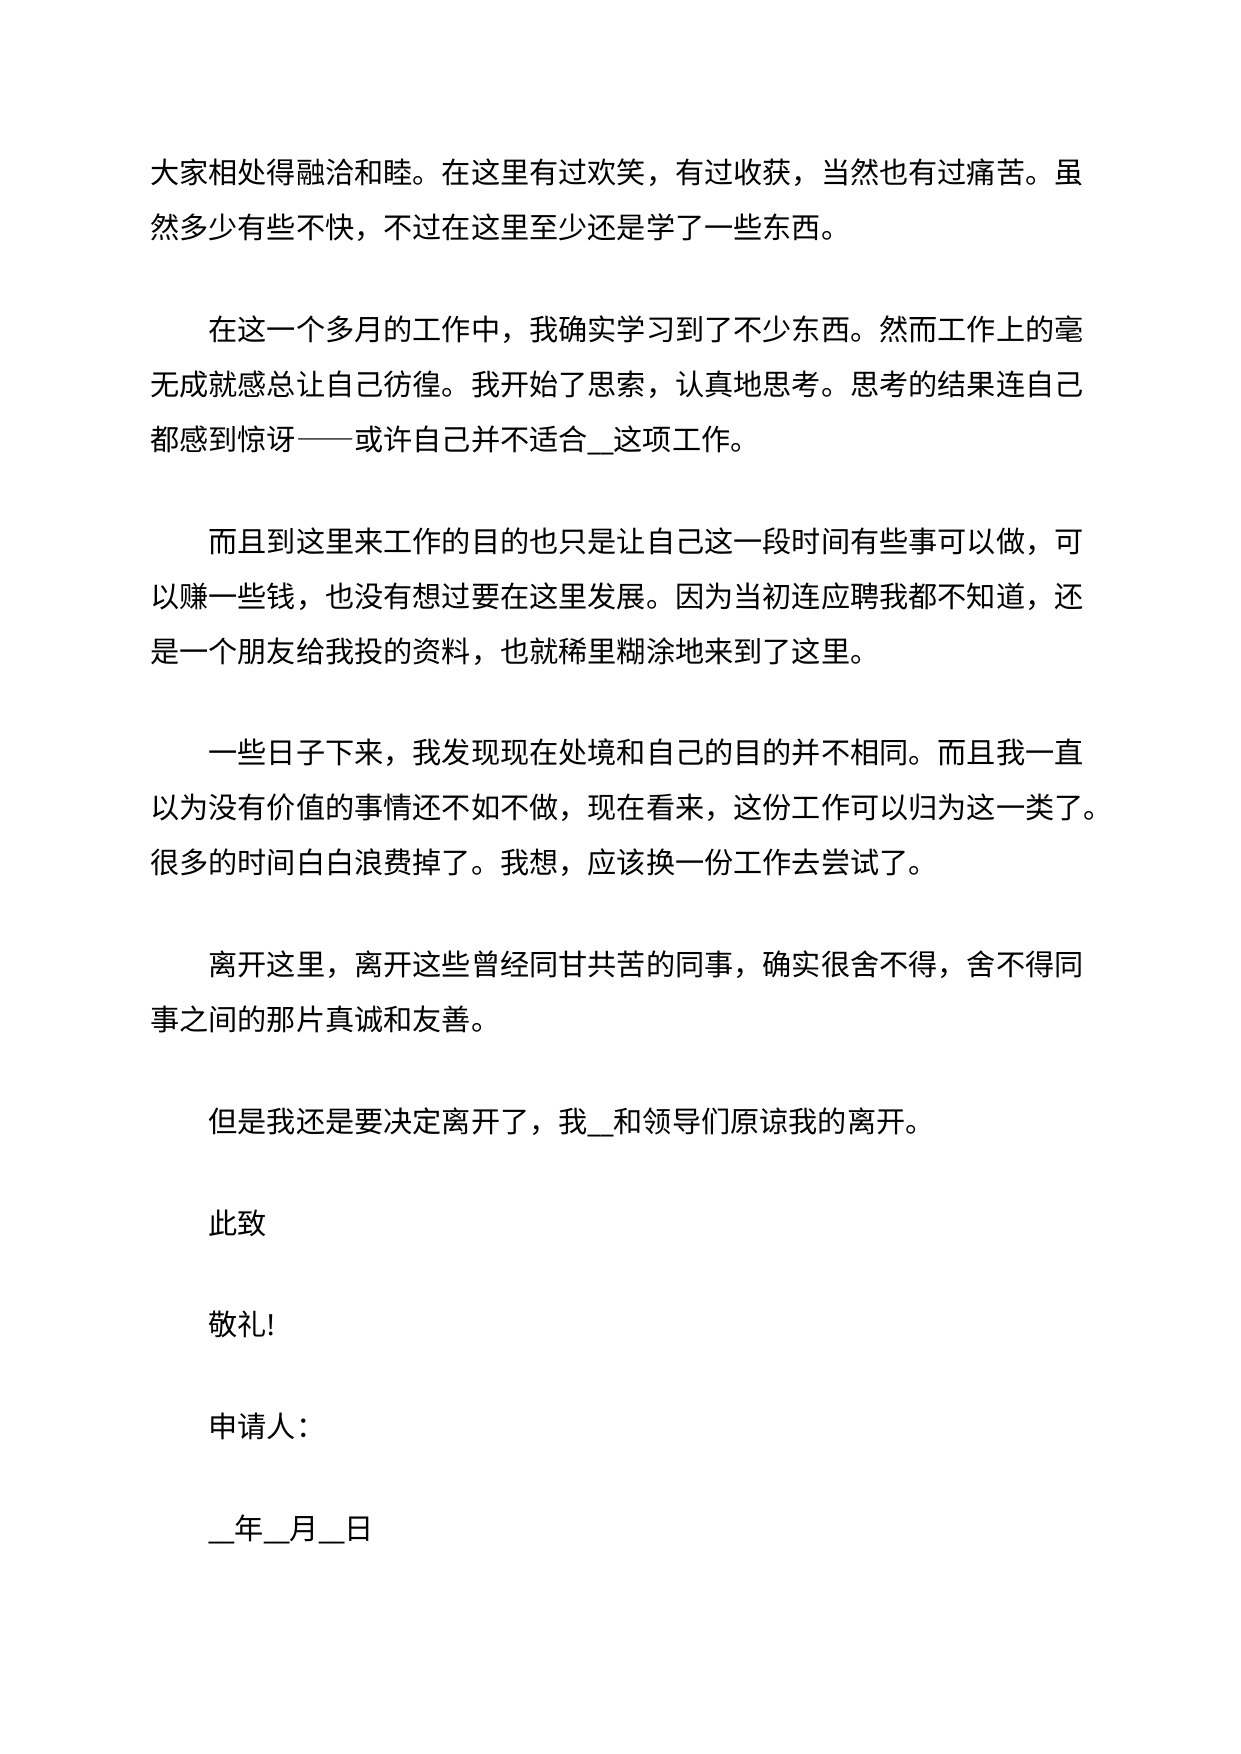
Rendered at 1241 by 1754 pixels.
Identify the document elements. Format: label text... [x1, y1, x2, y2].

text 敬礼! [150, 1302, 1090, 1344]
text __年__月__日 [150, 1506, 1090, 1548]
text 此致 [150, 1200, 1090, 1242]
text 一些日子下来，我发现现在处境和自己的目的并不相同。而且我一直以为没有价值的事情还不如不做，现在看来，这份工作可以归为这一类了。很多的时间白白浪费掉了。我想，应该换一份工作去尝试了。 [150, 730, 1090, 882]
text 而且到这里来工作的目的也只是让自己这一段时间有些事可以做，可以赚一些钱，也没有想过要在这里发展。因为当初连应聘我都不知道，还是一个朋友给我投的资料，也就稀里糊涂地来到了这里。 [150, 518, 1090, 671]
text 在这一个多月的工作中，我确实学习到了不少东西。然而工作上的毫无成就感总让自己彷徨。我开始了思索，认真地思考。思考的结果连自己都感到惊讶——或许自己并不适合__这项工作。 [150, 307, 1090, 459]
text 离开这里，离开这些曾经同甘共苦的同事，确实很舍不得，舍不得同事之间的那片真诚和友善。 [150, 942, 1090, 1039]
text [150, 150, 1090, 247]
text 但是我还是要决定离开了，我__和领导们原谅我的离开。 [150, 1098, 1090, 1141]
text 申请人： [150, 1404, 1090, 1446]
